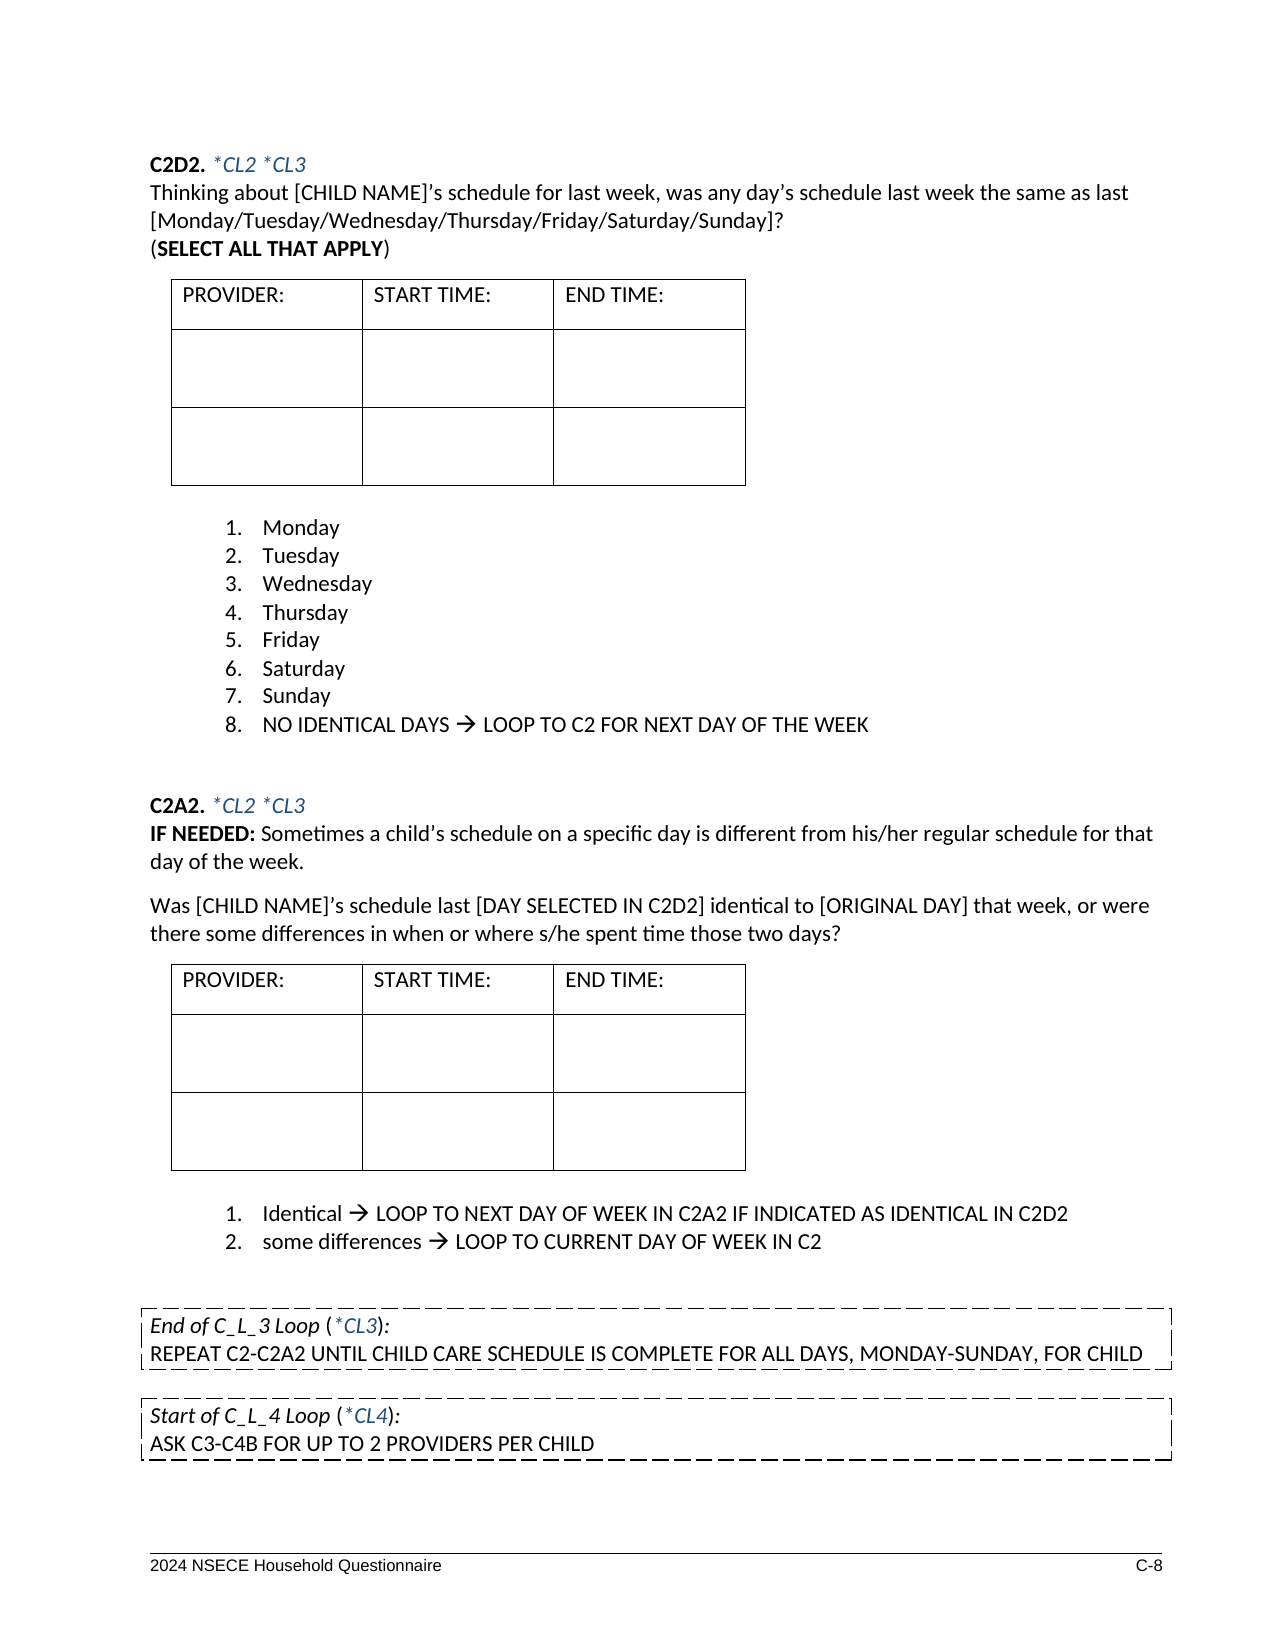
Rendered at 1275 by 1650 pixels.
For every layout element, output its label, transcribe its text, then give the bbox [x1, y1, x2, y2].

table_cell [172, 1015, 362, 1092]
text End of C_L_3 Loop (*CL3): [141, 1308, 1172, 1336]
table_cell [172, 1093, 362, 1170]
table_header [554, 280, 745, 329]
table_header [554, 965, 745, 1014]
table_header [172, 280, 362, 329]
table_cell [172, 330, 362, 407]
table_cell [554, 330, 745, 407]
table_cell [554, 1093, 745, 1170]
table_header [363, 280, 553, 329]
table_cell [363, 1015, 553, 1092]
text C2A2. *CL2 *CL3 [150, 791, 1162, 819]
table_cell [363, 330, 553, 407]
text ASK C3-C4B FOR UP TO 2 PROVIDERS PER CHILD [141, 1426, 1172, 1461]
text C2D2. *CL2 *CL3 [150, 150, 1162, 178]
list Saturday [225, 654, 1162, 682]
text REPEAT C2-C2A2 UNTIL CHILD CARE SCHEDULE IS COMPLETE FOR ALL DAYS, MONDAY-SUNDAY, FOR CHILD [141, 1336, 1172, 1370]
text Was [CHILD NAME]’s schedule last [DAY SELECTED IN C2D2] identical to [ORIGINAL DAY] that week, or were there some differences in when or where s/he spent time those two days? [150, 891, 1162, 947]
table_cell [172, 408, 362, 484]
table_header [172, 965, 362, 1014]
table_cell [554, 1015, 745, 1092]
list Identical LOOP TO NEXT DAY OF WEEK IN C2A2 IF INDICATED AS IDENTICAL IN C2D2 [225, 1199, 1162, 1227]
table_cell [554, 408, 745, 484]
text (SELECT ALL THAT APPLY) [150, 234, 1162, 262]
list Tuesday [225, 542, 1162, 569]
list Sunday [225, 682, 1162, 710]
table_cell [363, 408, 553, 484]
list Thursday [225, 598, 1162, 626]
list Friday [225, 626, 1162, 654]
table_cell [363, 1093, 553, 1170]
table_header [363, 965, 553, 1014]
list NO IDENTICAL DAYS LOOP TO C2 FOR NEXT DAY OF THE WEEK [225, 710, 1162, 738]
list Wednesday [225, 569, 1162, 598]
list Monday [225, 513, 1162, 542]
text Thinking about [CHILD NAME]’s schedule for last week, was any day’s schedule last week the same as last [Monday/Tuesday/Wednesday/Thursday/Friday/Saturday/Sunday]? [150, 178, 1162, 234]
list some differences LOOP TO CURRENT DAY OF WEEK IN C2 [225, 1227, 1162, 1255]
text Start of C_L_4 Loop (*CL4): [141, 1398, 1172, 1426]
text IF NEEDED: Sometimes a child’s schedule on a specific day is different from his/her regular schedule for that day of the week. [150, 819, 1162, 875]
